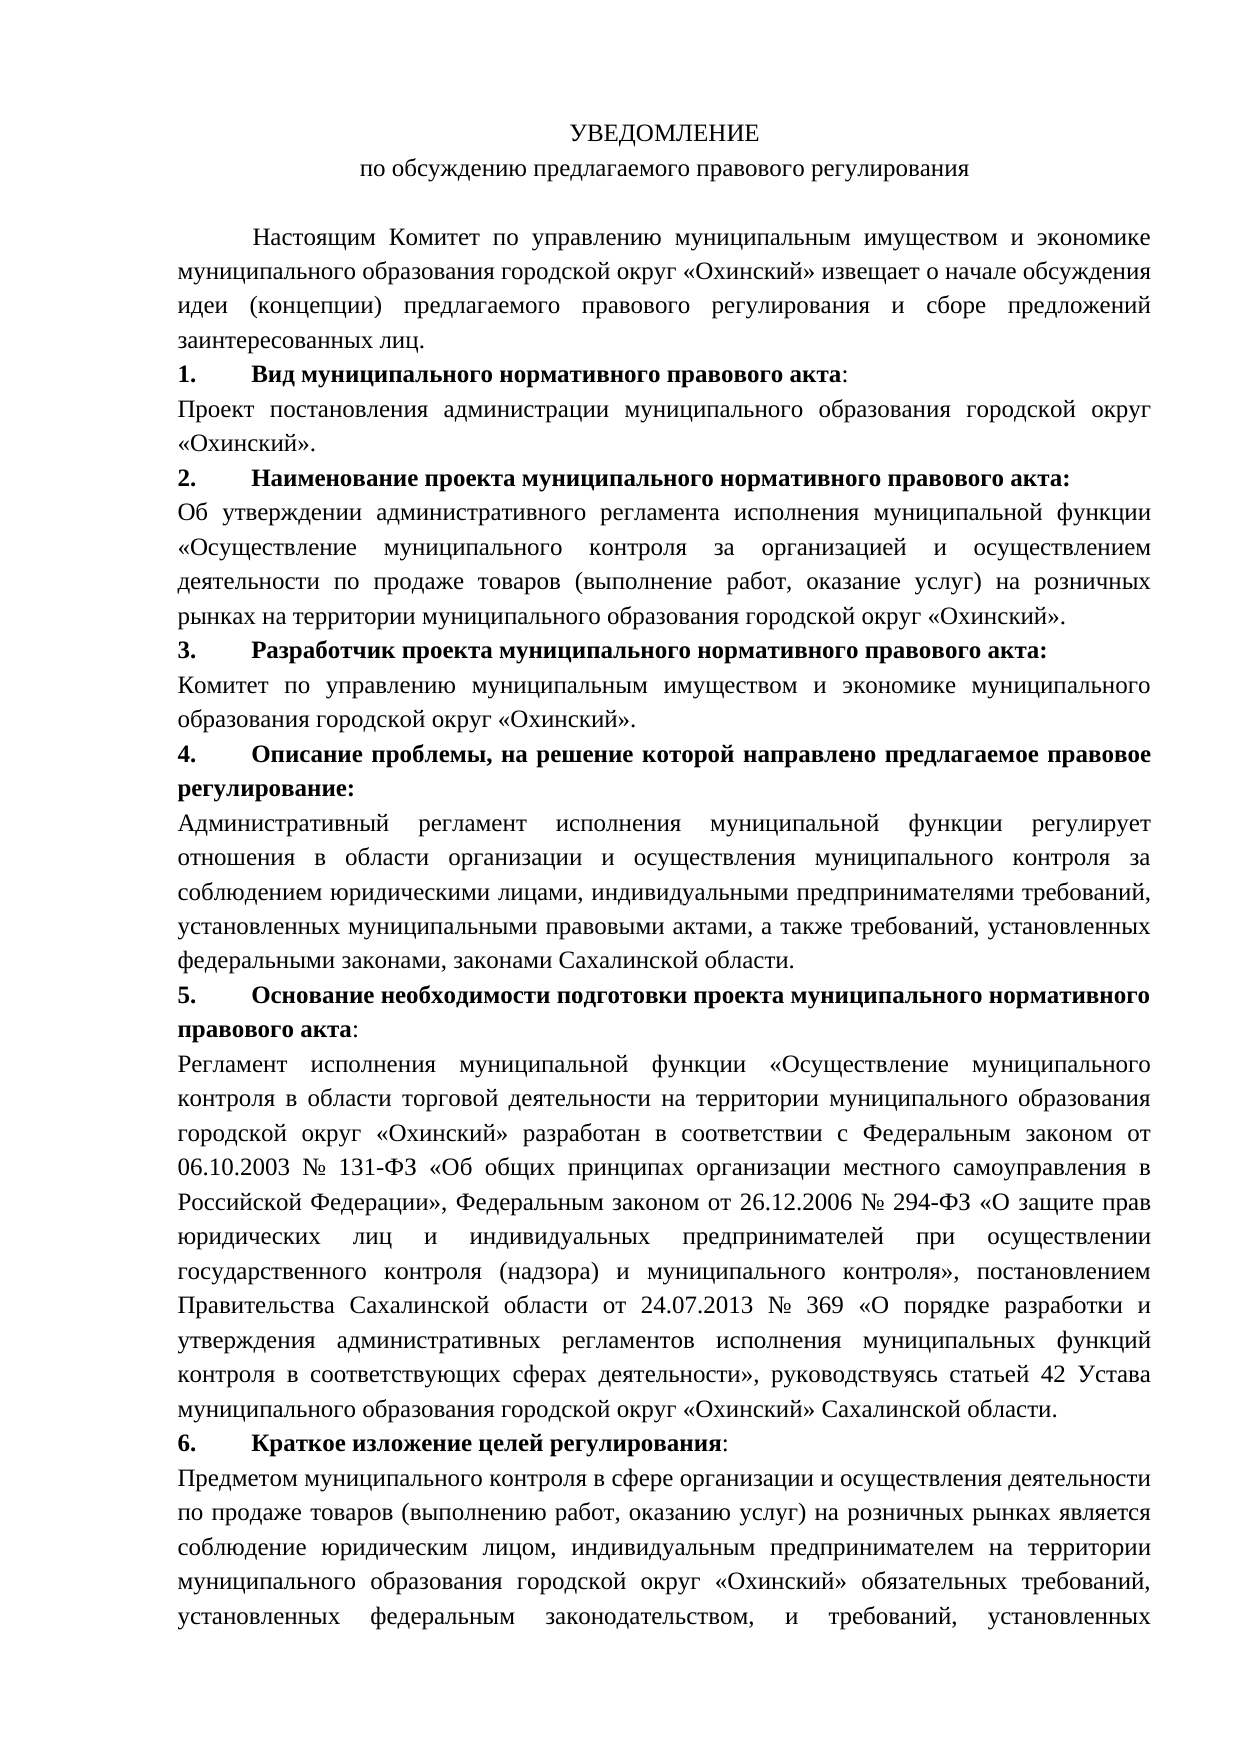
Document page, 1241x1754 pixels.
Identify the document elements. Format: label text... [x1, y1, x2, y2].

text Настоящим Комитет по управлению муниципальным имуществом и экономике муниципального образования городской округ «Охинский» извещает о начале обсуждения [177, 222, 1152, 285]
list Основание необходимости подготовки проекта муниципального нормативного правового акта: [177, 980, 1152, 1043]
text идеи (концепции) предлагаемого правового регулирования и сборе предложений заинтересованных лиц. [177, 291, 1152, 354]
list Вид муниципального нормативного правового акта: [177, 359, 1152, 388]
list Краткое изложение целей регулирования: [177, 1428, 1152, 1457]
text Административный регламент исполнения муниципальной функции регулирует отношения в области организации и осуществления муниципального контроля за соблюдением юридическими лицами, индивидуальными предпринимателями требований, установленных муниципальными правовыми актами, а также требований, установленных федеральными законами, законами Сахалинской области. [177, 808, 1152, 974]
text Комитет по управлению муниципальным имуществом и экономике муниципального образования городской округ «Охинский». [177, 670, 1152, 733]
text УВЕДОМЛЕНИЕ [177, 118, 1152, 147]
text по обсуждению предлагаемого правового регулирования [177, 153, 1152, 181]
list Разработчик проекта муниципального нормативного правового акта: [177, 635, 1152, 664]
list Описание проблемы, на решение которой направлено предлагаемое правовое регулирование: [177, 739, 1152, 802]
list Наименование проекта муниципального нормативного правового акта: [177, 463, 1152, 492]
list Регламент исполнения муниципальной функции «Осуществление муниципального контроля в области торговой деятельности на территории муниципального образования городской округ «Охинский» разработан в соответствии с Федеральным законом от 06.10.2003 № 131-ФЗ «Об общих принципах организации местного самоуправления в Российской Федерации», Федеральным законом от 26.12.2006 № 294-ФЗ «О защите прав юридических лиц и индивидуальных предпринимателей при осуществлении государственного контроля (надзора) и муниципального контроля», постановлением Правительства Сахалинской области от 24.07.2013 № 369 «О порядке разработки и утверждения административных регламентов исполнения муниципальных функций контроля в соответствующих сферах деятельности», руководствуясь статьей 42 Устава муниципального образования городской округ «Охинский» Сахалинской области. [177, 1049, 1152, 1423]
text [177, 1463, 1152, 1629]
text Проект постановления администрации муниципального образования городской округ «Охинский». [177, 394, 1152, 457]
text Об утверждении административного регламента исполнения муниципальной функции «Осуществление муниципального контроля за организацией и осуществлением деятельности по продаже товаров (выполнение работ, оказание услуг) на розничных рынках на территории муниципального образования городской округ «Охинский». [177, 497, 1152, 629]
